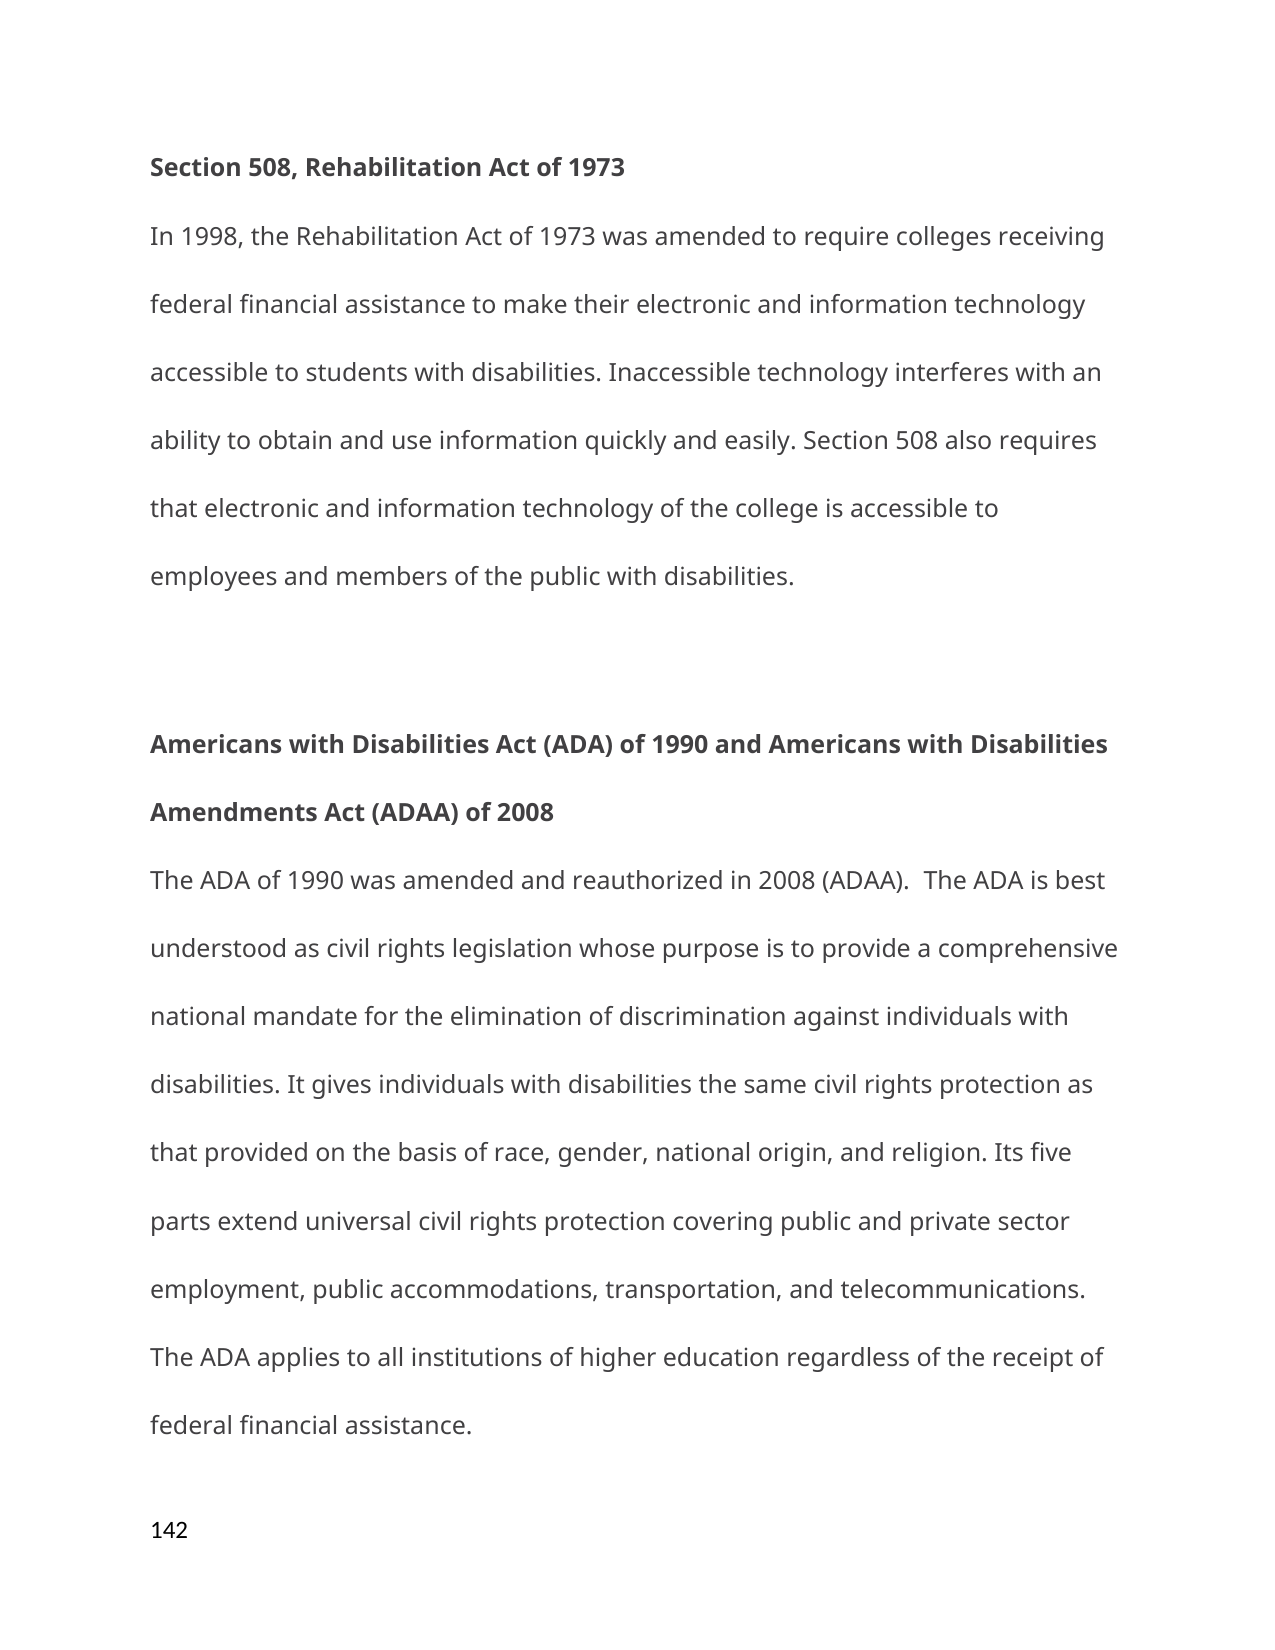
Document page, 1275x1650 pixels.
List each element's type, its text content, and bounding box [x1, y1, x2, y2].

text Americans with Disabilities Act (ADA) of 1990 and Americans with Disabilities Amendments Act (ADAA) of 2008 [150, 726, 1125, 828]
text Section 508, Rehabilitation Act of 1973 [150, 150, 1125, 184]
text In 1998, the Rehabilitation Act of 1973 was amended to require colleges receiving federal financial assistance to make their electronic and information technology accessible to students with disabilities. Inaccessible technology interferes with an ability to obtain and use information quickly and easily. Section 508 also requires that electronic and information technology of the college is accessible to employees and members of the public with disabilities. [150, 218, 1125, 593]
text The ADA of 1990 was amended and reauthorized in 2008 (ADAA). The ADA is best understood as civil rights legislation whose purpose is to provide a comprehensive national mandate for the elimination of discrimination against individuals with disabilities. It gives individuals with disabilities the same civil rights protection as that provided on the basis of race, gender, national origin, and religion. Its five parts extend universal civil rights protection covering public and private sector employment, public accommodations, transportation, and telecommunications. The ADA applies to all institutions of higher education regardless of the receipt of federal financial assistance. [150, 862, 1125, 1442]
